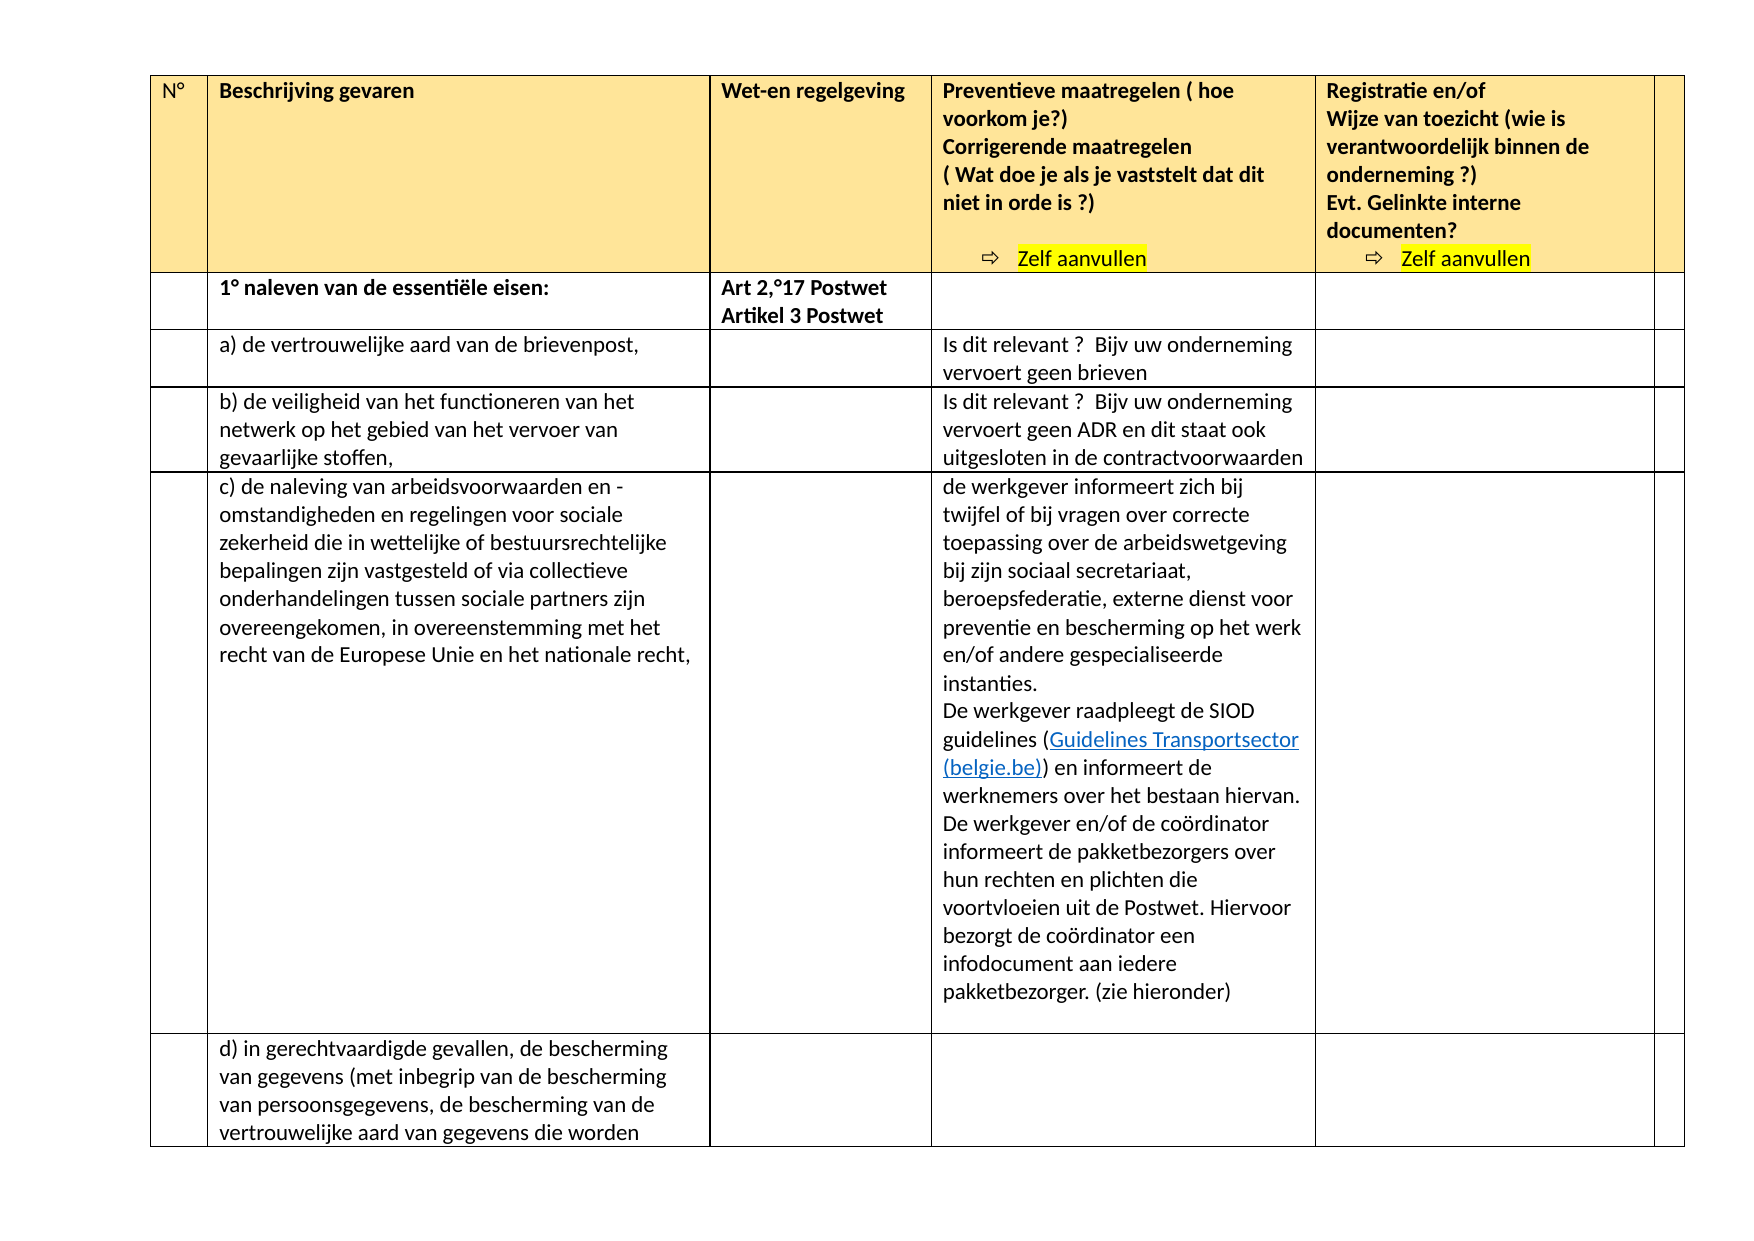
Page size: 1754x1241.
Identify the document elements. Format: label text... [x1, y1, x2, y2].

table_cell Wet-en regelgeving [711, 76, 931, 272]
table_cell [1316, 473, 1654, 1033]
table_cell [932, 273, 1315, 329]
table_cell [208, 1034, 709, 1146]
table_cell [1655, 388, 1684, 471]
table_cell c) de naleving van arbeidsvoorwaarden en -omstandigheden en regelingen voor sociale zekerheid die in wettelijke of bestuursrechtelijke bepalingen zijn vastgesteld of via collectieve onderhandelingen tussen sociale partners zijn overeengekomen, in overeenstemming met het recht van de Europese Unie en het nationale recht, [208, 473, 709, 1033]
table_cell b) de veiligheid van het functioneren van het netwerk op het gebied van het vervoer van gevaarlijke stoffen, [208, 388, 709, 471]
table_cell Is dit relevant ? Bijv uw onderneming vervoert geen brieven [932, 330, 1315, 386]
table_cell [1316, 330, 1654, 386]
table_cell a) de vertrouwelijke aard van de brievenpost, [208, 330, 709, 386]
table_cell [1655, 273, 1684, 329]
table_cell [1655, 330, 1684, 386]
table_cell [151, 388, 207, 471]
table_cell [711, 330, 931, 386]
table_cell Preventieve maatregelen ( hoe voorkom je?) Corrigerende maatregelen ( Wat doe je als je vaststelt dat dit niet in orde is ?) Zelf aanvullen [932, 76, 1315, 272]
table_cell [711, 1034, 931, 1146]
table_cell Is dit relevant ? Bijv uw onderneming vervoert geen ADR en dit staat ook uitgesloten in de contractvoorwaarden [932, 388, 1315, 471]
table_cell Beschrijving gevaren [208, 76, 709, 272]
table_cell Registratie en/of Wijze van toezicht (wie is verantwoordelijk binnen de onderneming ?) Evt. Gelinkte interne documenten? Zelf aanvullen [1316, 76, 1654, 272]
table_cell [1655, 473, 1684, 1033]
table_cell [1316, 388, 1654, 471]
table_cell [1316, 273, 1654, 329]
table_cell [711, 388, 931, 471]
table_cell [151, 1034, 207, 1146]
table_cell N° [151, 76, 207, 272]
table_cell [711, 473, 931, 1033]
table_cell [151, 330, 207, 386]
table_cell [932, 1034, 1315, 1146]
table_cell [1316, 1034, 1654, 1146]
table_cell 1° naleven van de essentiële eisen: [208, 273, 709, 329]
table_cell Art 2,°17 Postwet Artikel 3 Postwet [711, 273, 931, 329]
table_cell [151, 273, 207, 329]
table_cell de werkgever informeert zich bij twijfel of bij vragen over correcte toepassing over de arbeidswetgeving bij zijn sociaal secretariaat, beroepsfederatie, externe dienst voor preventie en bescherming op het werk en/of andere gespecialiseerde instanties. De werkgever raadpleegt de SIOD guidelines (Guidelines Transportsector (belgie.be)) en informeert de werknemers over het bestaan hiervan. De werkgever en/of de coördinator informeert de pakketbezorgers over hun rechten en plichten die voortvloeien uit de Postwet. Hiervoor bezorgt de coördinator een infodocument aan iedere pakketbezorger. (zie hieronder) [932, 473, 1315, 1033]
table_cell [151, 473, 207, 1033]
table_cell [1655, 1034, 1684, 1146]
table_cell [1655, 76, 1684, 272]
